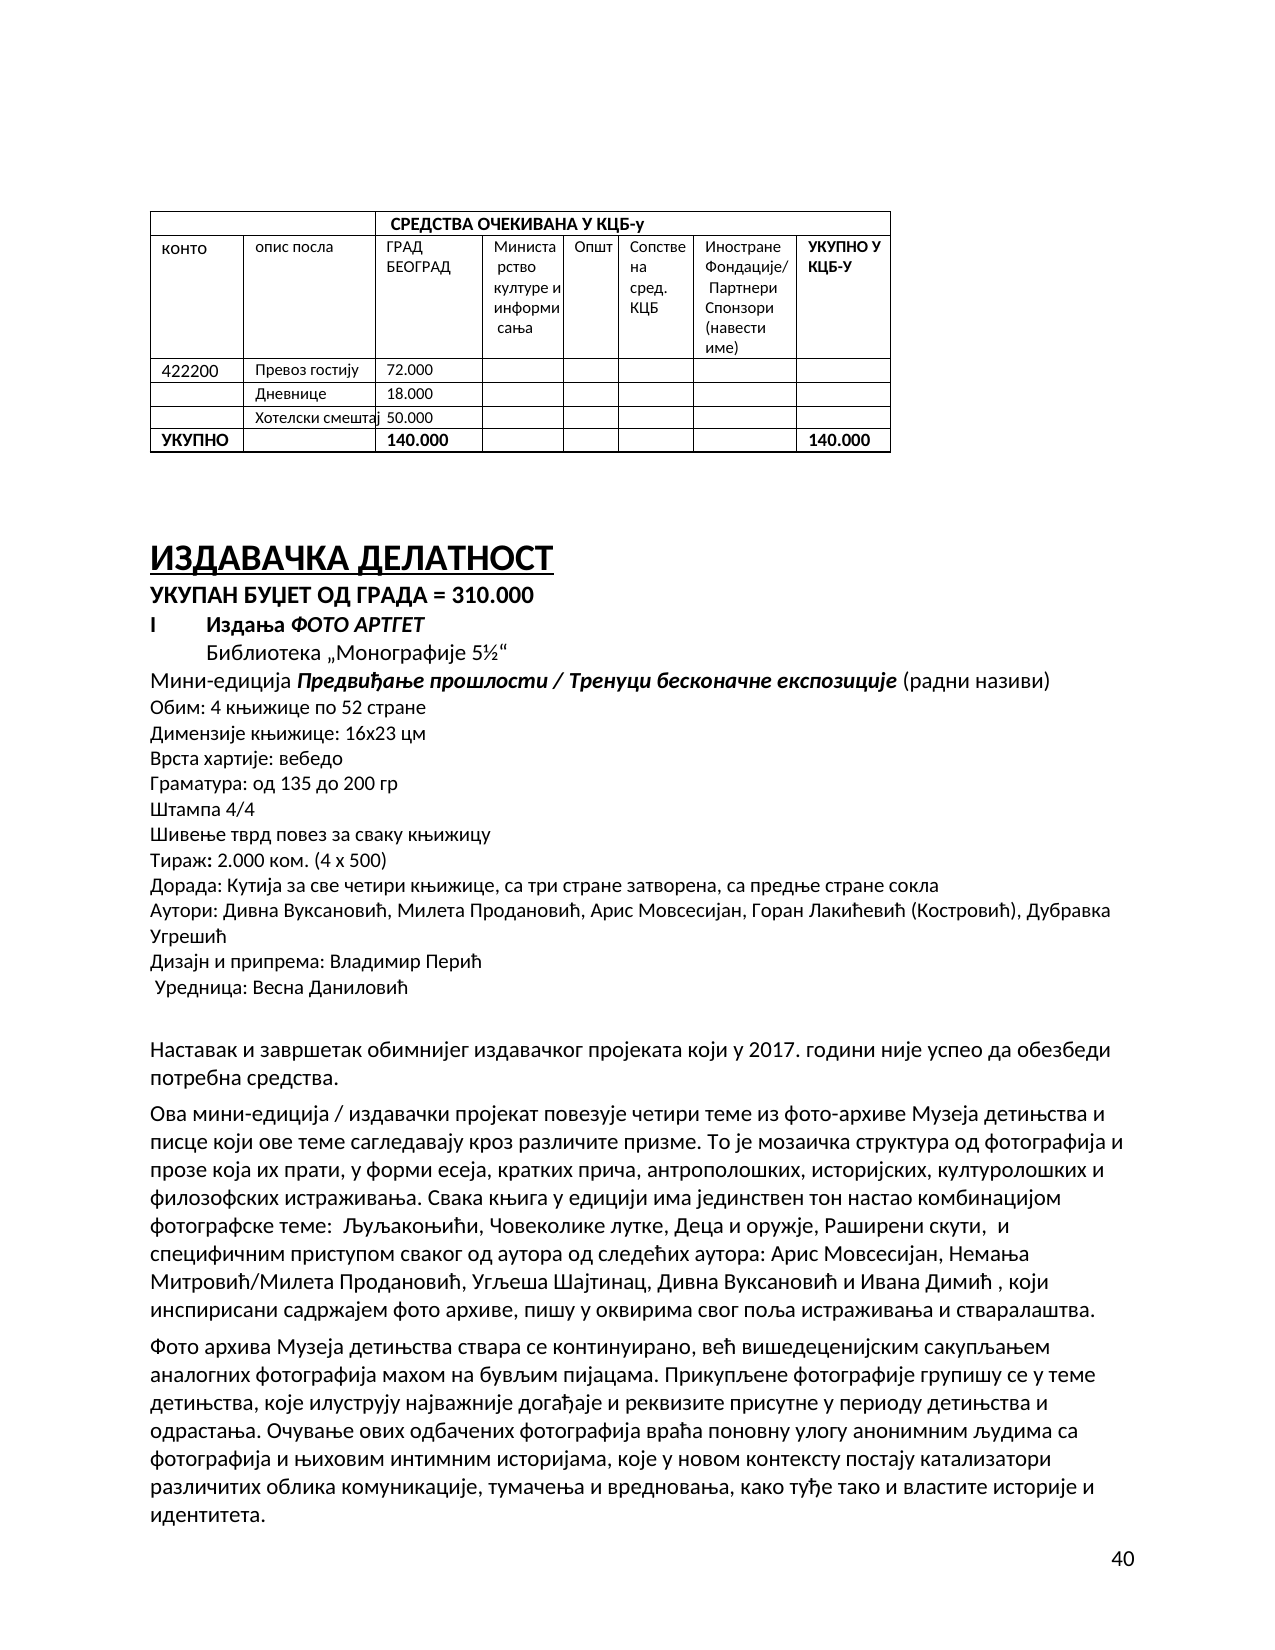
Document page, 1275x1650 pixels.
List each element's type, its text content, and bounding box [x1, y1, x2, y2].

text Дорада: Кутија за све четири књижице, са три стране затворена, са предње стране сокла [150, 872, 1134, 898]
text Аутори: Дивна Вуксановић, Милета Продановић, Арис Мовсесијан, Горан Лакићевић (Костровић), Дубравка Угрешић [150, 898, 1134, 948]
table_header [151, 212, 375, 235]
text Уредница: Весна Даниловић [150, 974, 1134, 999]
table_cell [694, 429, 796, 451]
text Шивење тврд повез за сваку књижицу [150, 821, 1134, 847]
text ИЗДАВАЧКА ДЕЛАТНОСТ [150, 534, 1134, 580]
table_cell 50.000 [376, 407, 482, 427]
table_cell 140.000 [797, 429, 890, 451]
text Ова мини-едиција / издавачки пројекат повезује четири теме из фото-архиве Музеја детињства и писце који ове теме сагледавају кроз различите призме. То је мозаичка структура од фотографија и прозе која их прати, у форми есеја, кратких прича, антрополошких, историјских, културолошких и филозофских истраживања. Свака књига у едицији има јединствен тон настао комбинацијом фотографске теме: Љуљакоњићи, Човеколике лутке, Деца и оружје, Раширени скути, и специфичним приступом сваког од аутора од следећих аутора: Арис Мовсесијан, Немања Митровић/Милета Продановић, Угљеша Шајтинац, Дивна Вуксановић и Ивана Димић , који инспирисани садржајем фото архиве, пишу у оквирима свог поља истраживања и стваралаштва. [150, 1099, 1134, 1323]
table_cell [564, 407, 618, 427]
table_cell [694, 383, 796, 406]
text Обим: 4 књижице по 52 стране [150, 694, 1134, 720]
text Граматура: од 135 до 200 гр [150, 771, 1134, 796]
text Дизајн и припрема: Владимир Перић [150, 948, 1134, 974]
text Библиотека „Монографије 5½“ [150, 638, 1134, 666]
table_cell [694, 407, 796, 427]
text Димензије књижице: 16x23 цм [150, 720, 1134, 745]
table_cell [564, 359, 618, 382]
table_cell конто [151, 236, 243, 358]
table_cell 422200 [151, 359, 243, 382]
text Фото архива Музеја детињства ствара се континуирано, већ вишедеценијским сакупљањем аналогних фотографија махом на бувљим пијацама. Прикупљене фотографије групишу се у теме детињства, које илуструју најважније догађаје и реквизите присутне у периоду детињства и одрастања. Очување ових одбачених фотографија враћа поновну улогу анонимним људима са фотографија и њиховим интимним историјама, које у новом контексту постају катализатори различитих облика комуникације, тумачења и вредновања, како туђе тако и властите историје и идентитета. [150, 1332, 1134, 1528]
table_cell [694, 359, 796, 382]
table_cell Превоз гостију [244, 359, 375, 382]
table_cell [151, 407, 243, 427]
table_cell Хотелски смештај [244, 407, 375, 427]
table_cell Иностране Фондације/ Партнери Спонзори (навести име) [694, 236, 796, 358]
table_cell [483, 407, 563, 427]
table_cell Општине [564, 236, 618, 358]
table_cell [483, 429, 563, 451]
table_cell УКУПНО У КЦБ-У [797, 236, 890, 358]
table_header СРЕДСТВА ОЧЕКИВАНА У КЦБ-у [376, 212, 890, 235]
table_cell [244, 429, 375, 451]
text Мини-едиција Предвиђање прошлости / Тренуци бесконачне експозиције (радни називи) [150, 666, 1134, 694]
text Врста хартије: вебедо [150, 745, 1134, 771]
table_cell [619, 429, 693, 451]
table_cell ГРАД БЕОГРАД [376, 236, 482, 358]
table_cell [483, 359, 563, 382]
table_cell Сопствена сред. КЦБ [619, 236, 693, 358]
table_cell 18.000 [376, 383, 482, 406]
table_cell [151, 383, 243, 406]
table_cell опис посла [244, 236, 375, 358]
table_cell [564, 429, 618, 451]
table_cell Министарство културе и информисања [483, 236, 563, 358]
table_cell [483, 383, 563, 406]
table_cell Дневнице [244, 383, 375, 406]
table_cell [564, 383, 618, 406]
table_cell УКУПНО [151, 429, 243, 451]
table_cell [619, 359, 693, 382]
text УКУПАН БУЏЕТ ОД ГРАДА = 310.000 [150, 580, 1134, 610]
table_cell [797, 359, 890, 382]
table_cell [797, 383, 890, 406]
table_cell [619, 407, 693, 427]
table_cell [797, 407, 890, 427]
text I Издања ФОТО АРТГЕТ [150, 610, 1134, 638]
table_cell 140.000 [376, 429, 482, 451]
text Наставак и завршетак обимнијег издавачког пројеката који у 2017. години није успео да обезбеди потребна средства. [150, 1035, 1134, 1091]
text Штампа 4/4 [150, 796, 1134, 821]
table_cell [619, 383, 693, 406]
table_cell 72.000 [376, 359, 482, 382]
text Тираж: 2.000 ком. (4 x 500) [150, 847, 1134, 872]
